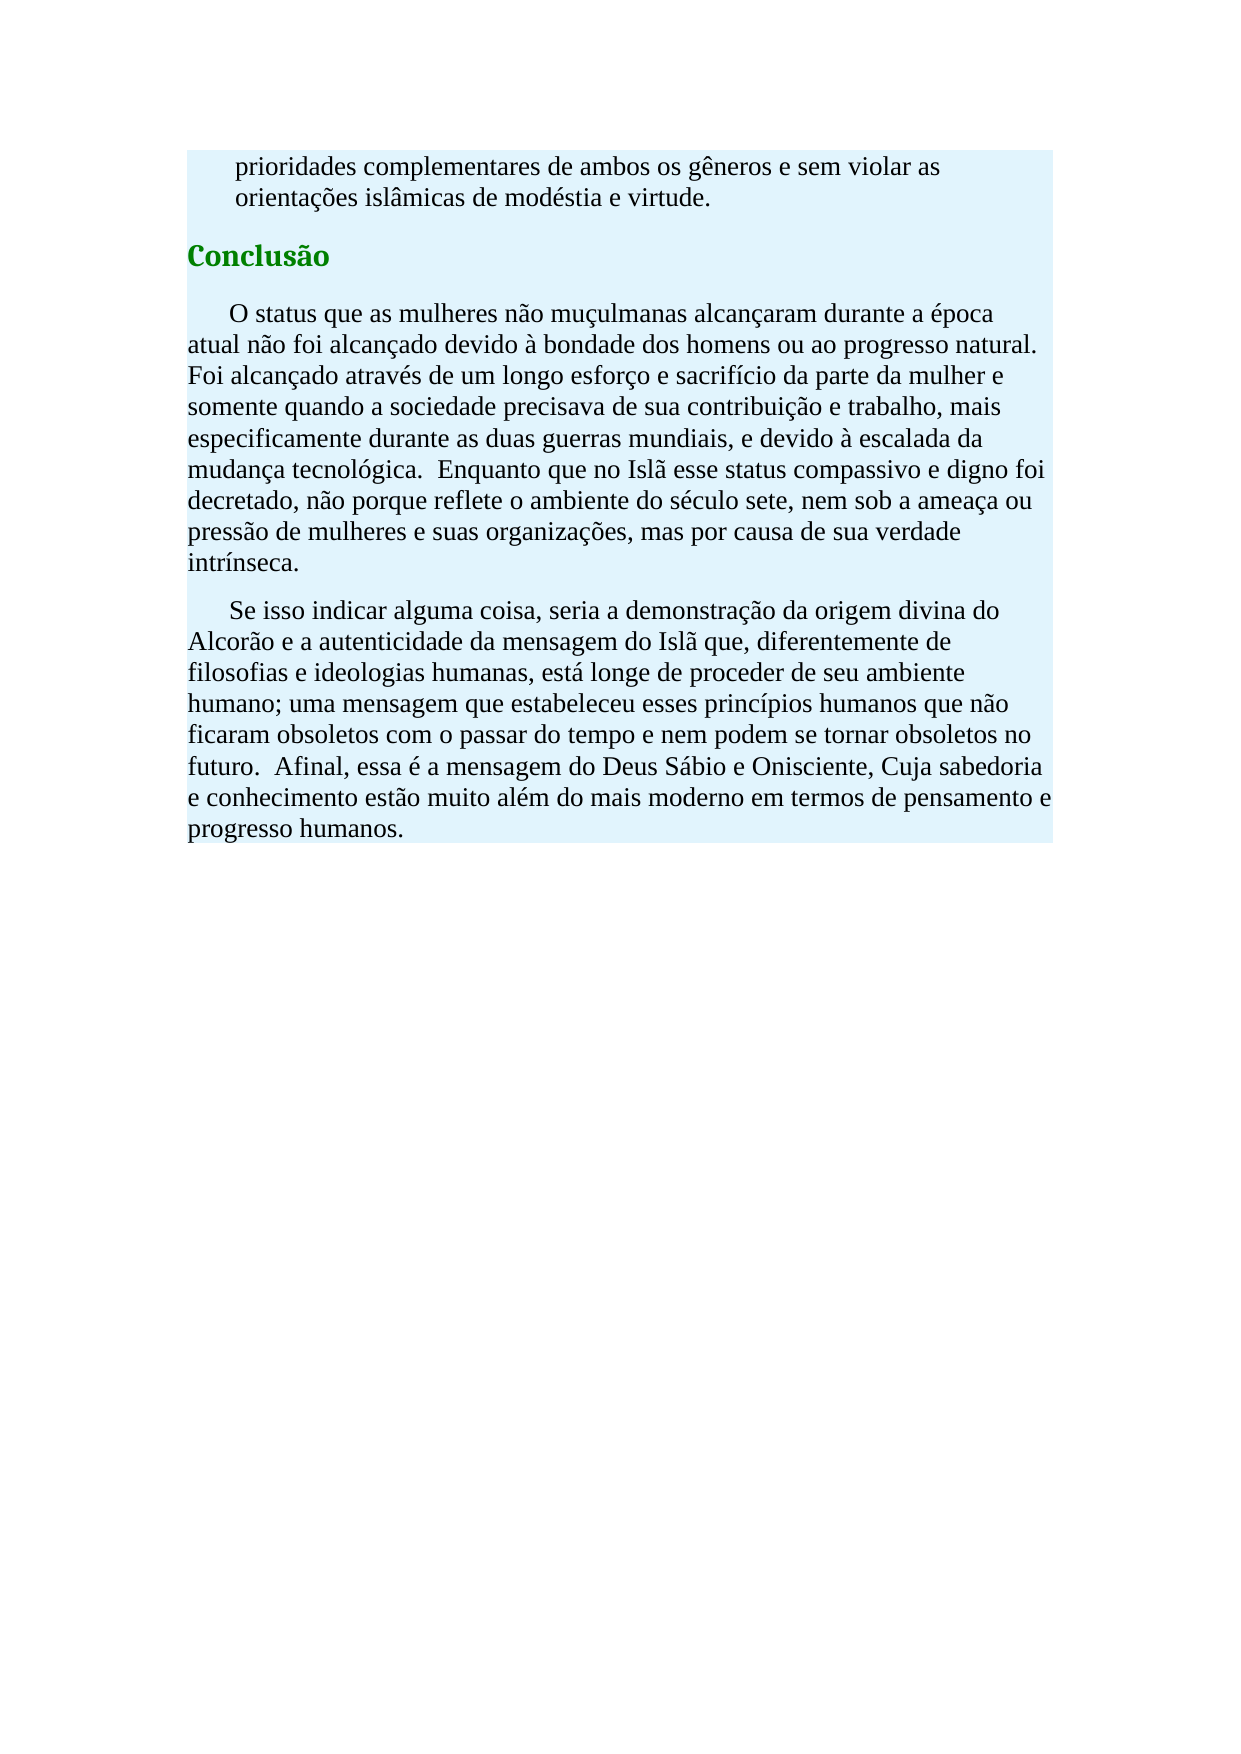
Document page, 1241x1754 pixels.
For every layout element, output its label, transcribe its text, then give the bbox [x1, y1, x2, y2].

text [187, 150, 1053, 212]
text Se isso indicar alguma coisa, seria a demonstração da origem divina do Alcorão e a autenticidade da mensagem do Islã que, diferentemente de filosofias e ideologias humanas, está longe de proceder de seu ambiente humano; uma mensagem que estabeleceu esses princípios humanos que não ficaram obsoletos com o passar do tempo e nem podem se tornar obsoletos no futuro. Afinal, essa é a mensagem do Deus Sábio e Onisciente, Cuja sabedoria e conhecimento estão muito além do mais moderno em termos de pensamento e progresso humanos. [187, 594, 1053, 843]
subtitle Conclusão [187, 238, 1053, 274]
text O status que as mulheres não muçulmanas alcançaram durante a época atual não foi alcançado devido à bondade dos homens ou ao progresso natural. Foi alcançado através de um longo esforço e sacrifício da parte da mulher e somente quando a sociedade precisava de sua contribuição e trabalho, mais especificamente durante as duas guerras mundiais, e devido à escalada da mudança tecnológica. Enquanto que no Islã esse status compassivo e digno foi decretado, não porque reflete o ambiente do século sete, nem sob a ameaça ou pressão de mulheres e suas organizações, mas por causa de sua verdade intrínseca. [187, 297, 1053, 577]
